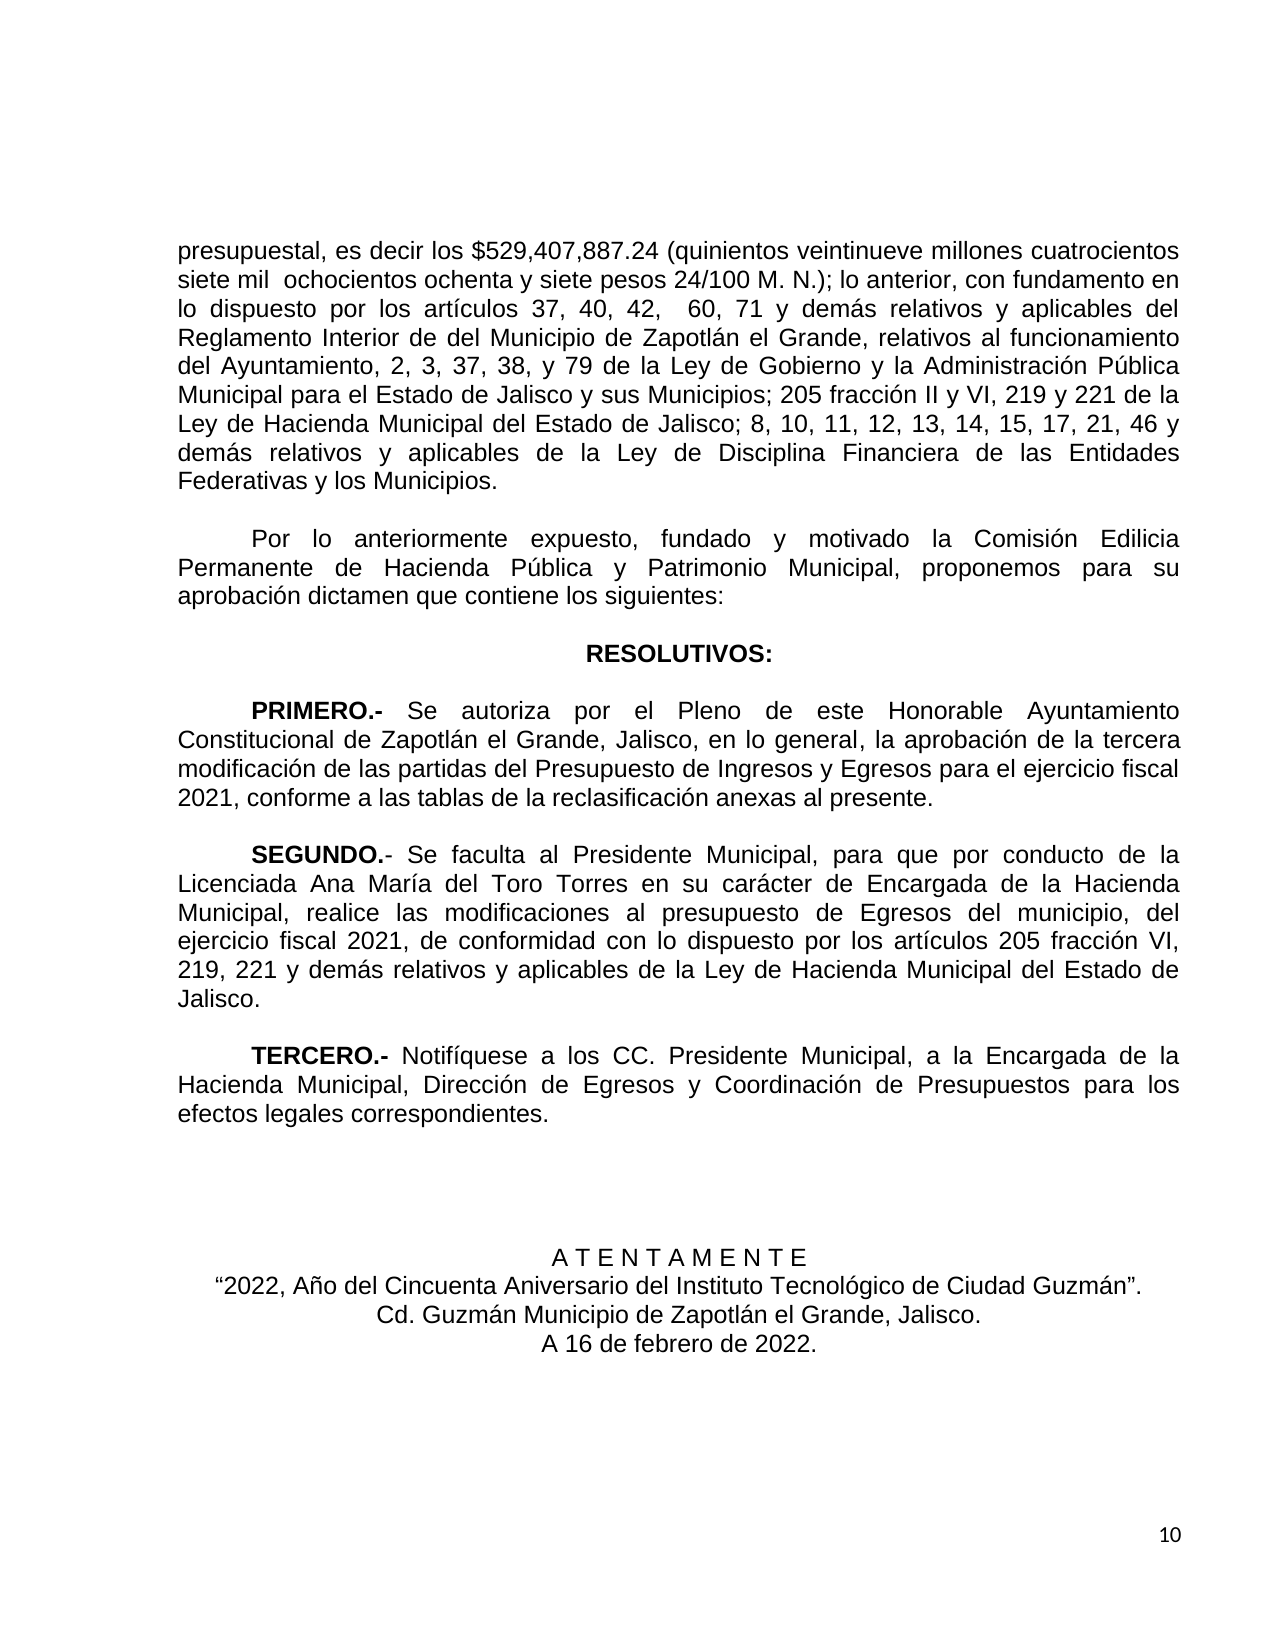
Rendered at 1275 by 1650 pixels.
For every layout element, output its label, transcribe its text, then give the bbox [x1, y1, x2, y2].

text TERCERO.- Notifíquese a los CC. Presidente Municipal, a la Encargada de la Hacienda Municipal, Dirección de Egresos y Coordinación de Presupuestos para los efectos legales correspondientes. [177, 1041, 1181, 1128]
text A 16 de febrero de 2022. [177, 1329, 1181, 1358]
text Por lo anteriormente expuesto, fundado y motivado la Comisión Edilicia Permanente de Hacienda Pública y Patrimonio Municipal, proponemos para su aprobación dictamen que contiene los siguientes: [177, 524, 1181, 610]
text PRIMERO.- Se autoriza por el Pleno de este Honorable Ayuntamiento Constitucional de Zapotlán el Grande, Jalisco, en lo general, la aprobación de la tercera modificación de las partidas del Presupuesto de Ingresos y Egresos para el ejercicio fiscal 2021, conforme a las tablas de la reclasificación anexas al presente. [177, 696, 1181, 811]
text A T E N T A M E N T E [177, 1243, 1181, 1271]
text SEGUNDO.- Se faculta al Presidente Municipal, para que por conducto de la Licenciada Ana María del Toro Torres en su carácter de Encargada de la Hacienda Municipal, realice las modificaciones al presupuesto de Egresos del municipio, del ejercicio fiscal 2021, de conformidad con lo dispuesto por los artículos 205 fracción VI, 219, 221 y demás relativos y aplicables de la Ley de Hacienda Municipal del Estado de Jalisco. [177, 840, 1181, 1013]
text RESOLUTIVOS: [177, 639, 1181, 668]
text Cd. Guzmán Municipio de Zapotlán el Grande, Jalisco. [177, 1300, 1181, 1329]
text “2022, Año del Cincuenta Aniversario del Instituto Tecnológico de Ciudad Guzmán”. [177, 1271, 1181, 1300]
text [177, 236, 1181, 495]
